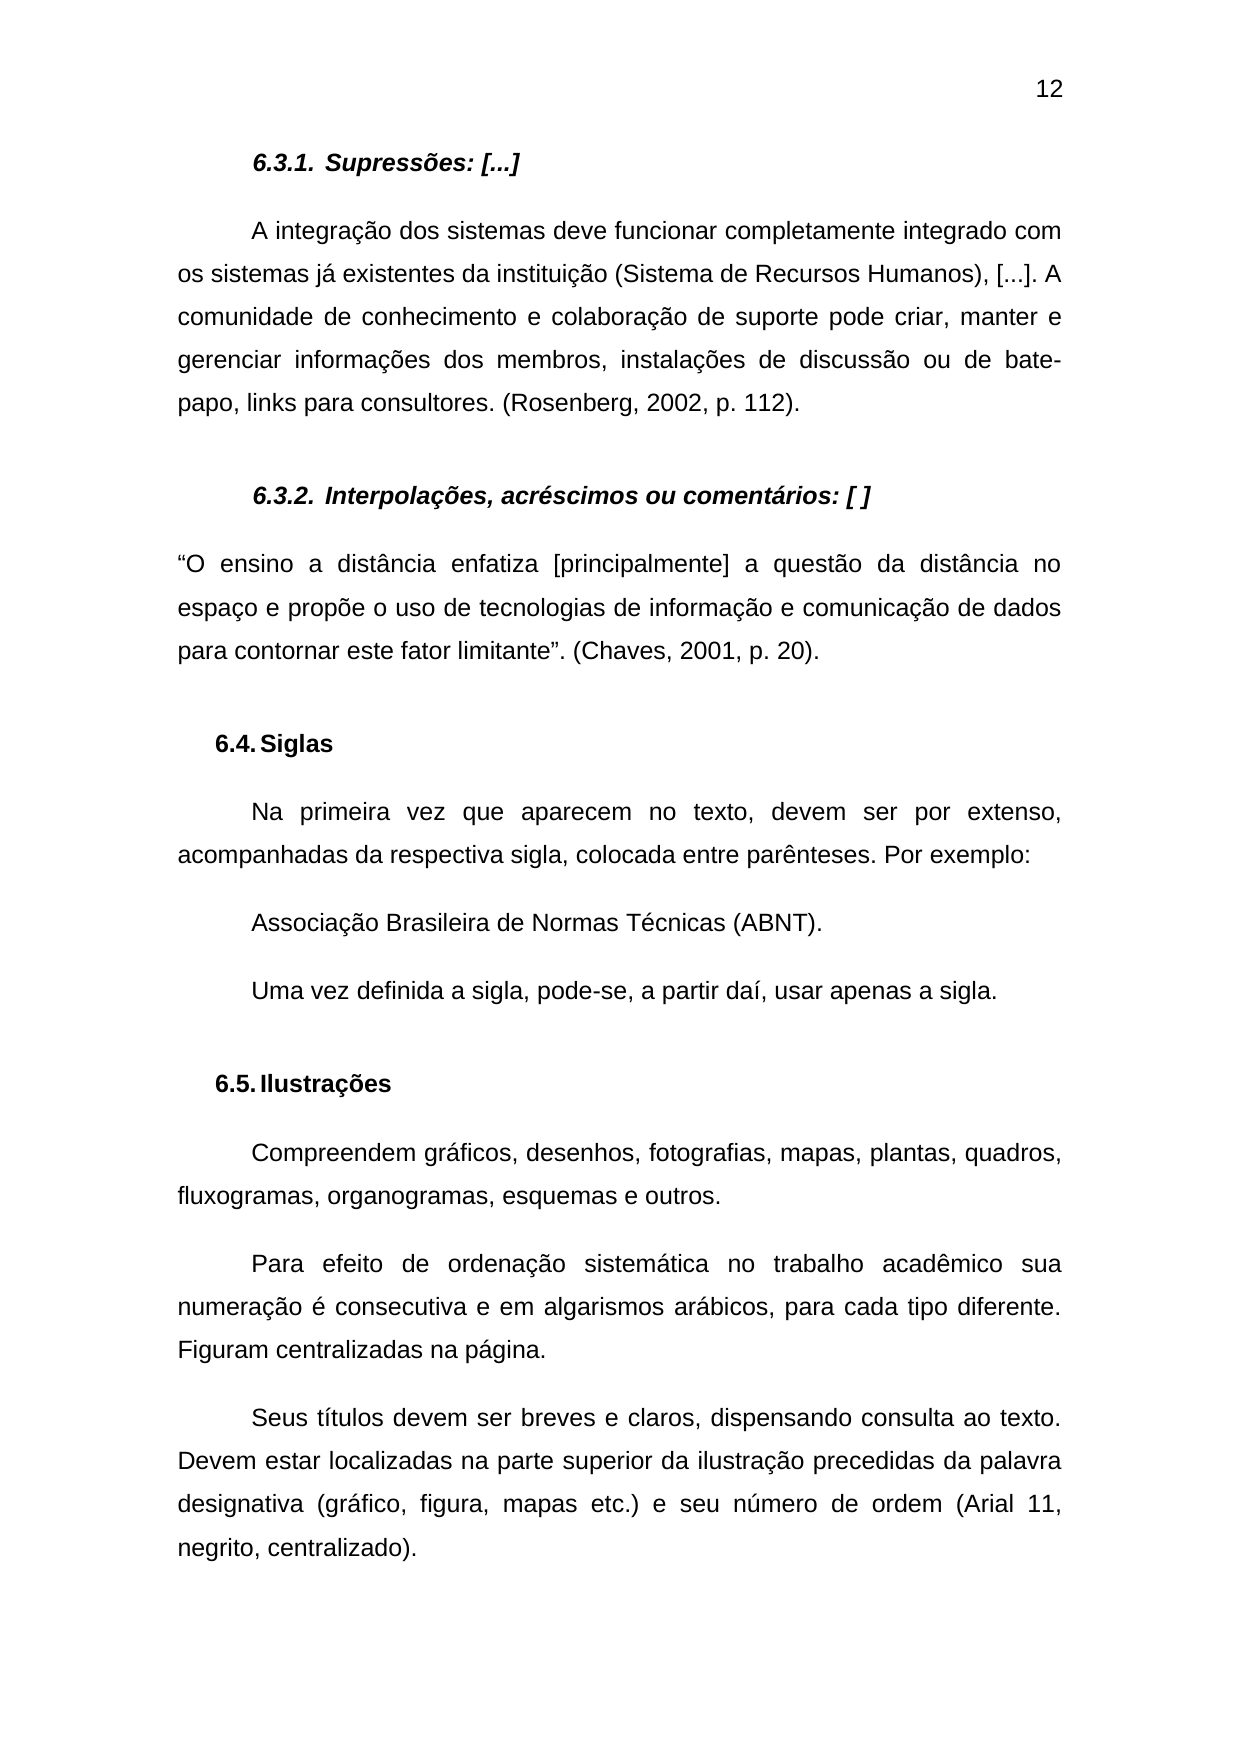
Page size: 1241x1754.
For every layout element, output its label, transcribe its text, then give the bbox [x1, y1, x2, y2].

text Na primeira vez que aparecem no texto, devem ser por extenso, acompanhadas da respectiva sigla, colocada entre parênteses. Por exemplo: [177, 797, 1063, 869]
text A integração dos sistemas deve funcionar completamente integrado com os sistemas já existentes da instituição (Sistema de Recursos Humanos), [...]. A comunidade de conhecimento e colaboração de suporte pode criar, manter e gerenciar informações dos membros, instalações de discussão ou de bate-papo, links para consultores. (Rosenberg, 2002, p. 112). [177, 216, 1063, 417]
text Seus títulos devem ser breves e claros, dispensando consulta ao texto. Devem estar localizadas na parte superior da ilustração precedidas da palavra designativa (gráfico, figura, mapas etc.) e seu número de ordem (Arial 11, negrito, centralizado). [177, 1403, 1063, 1561]
subtitle Siglas [215, 729, 1063, 758]
text “O ensino a distância enfatiza [principalmente] a questão da distância no espaço e propõe o uso de tecnologias de informação e comunicação de dados para contornar este fator limitante”. (Chaves, 2001, p. 20). [177, 549, 1063, 664]
subtitle Ilustrações [215, 1069, 1063, 1098]
subtitle Interpolações, acréscimos ou comentários: [ ] [252, 481, 1063, 510]
text Compreendem gráficos, desenhos, fotografias, mapas, plantas, quadros, fluxogramas, organogramas, esquemas e outros. [177, 1138, 1063, 1209]
subtitle Supressões: [...] [252, 148, 1063, 176]
text Para efeito de ordenação sistemática no trabalho acadêmico sua numeração é consecutiva e em algarismos arábicos, para cada tipo diferente. Figuram centralizadas na página. [177, 1249, 1063, 1364]
text Associação Brasileira de Normas Técnicas (ABNT). [177, 908, 1063, 937]
text Uma vez definida a sigla, pode-se, a partir daí, usar apenas a sigla. [177, 976, 1063, 1005]
